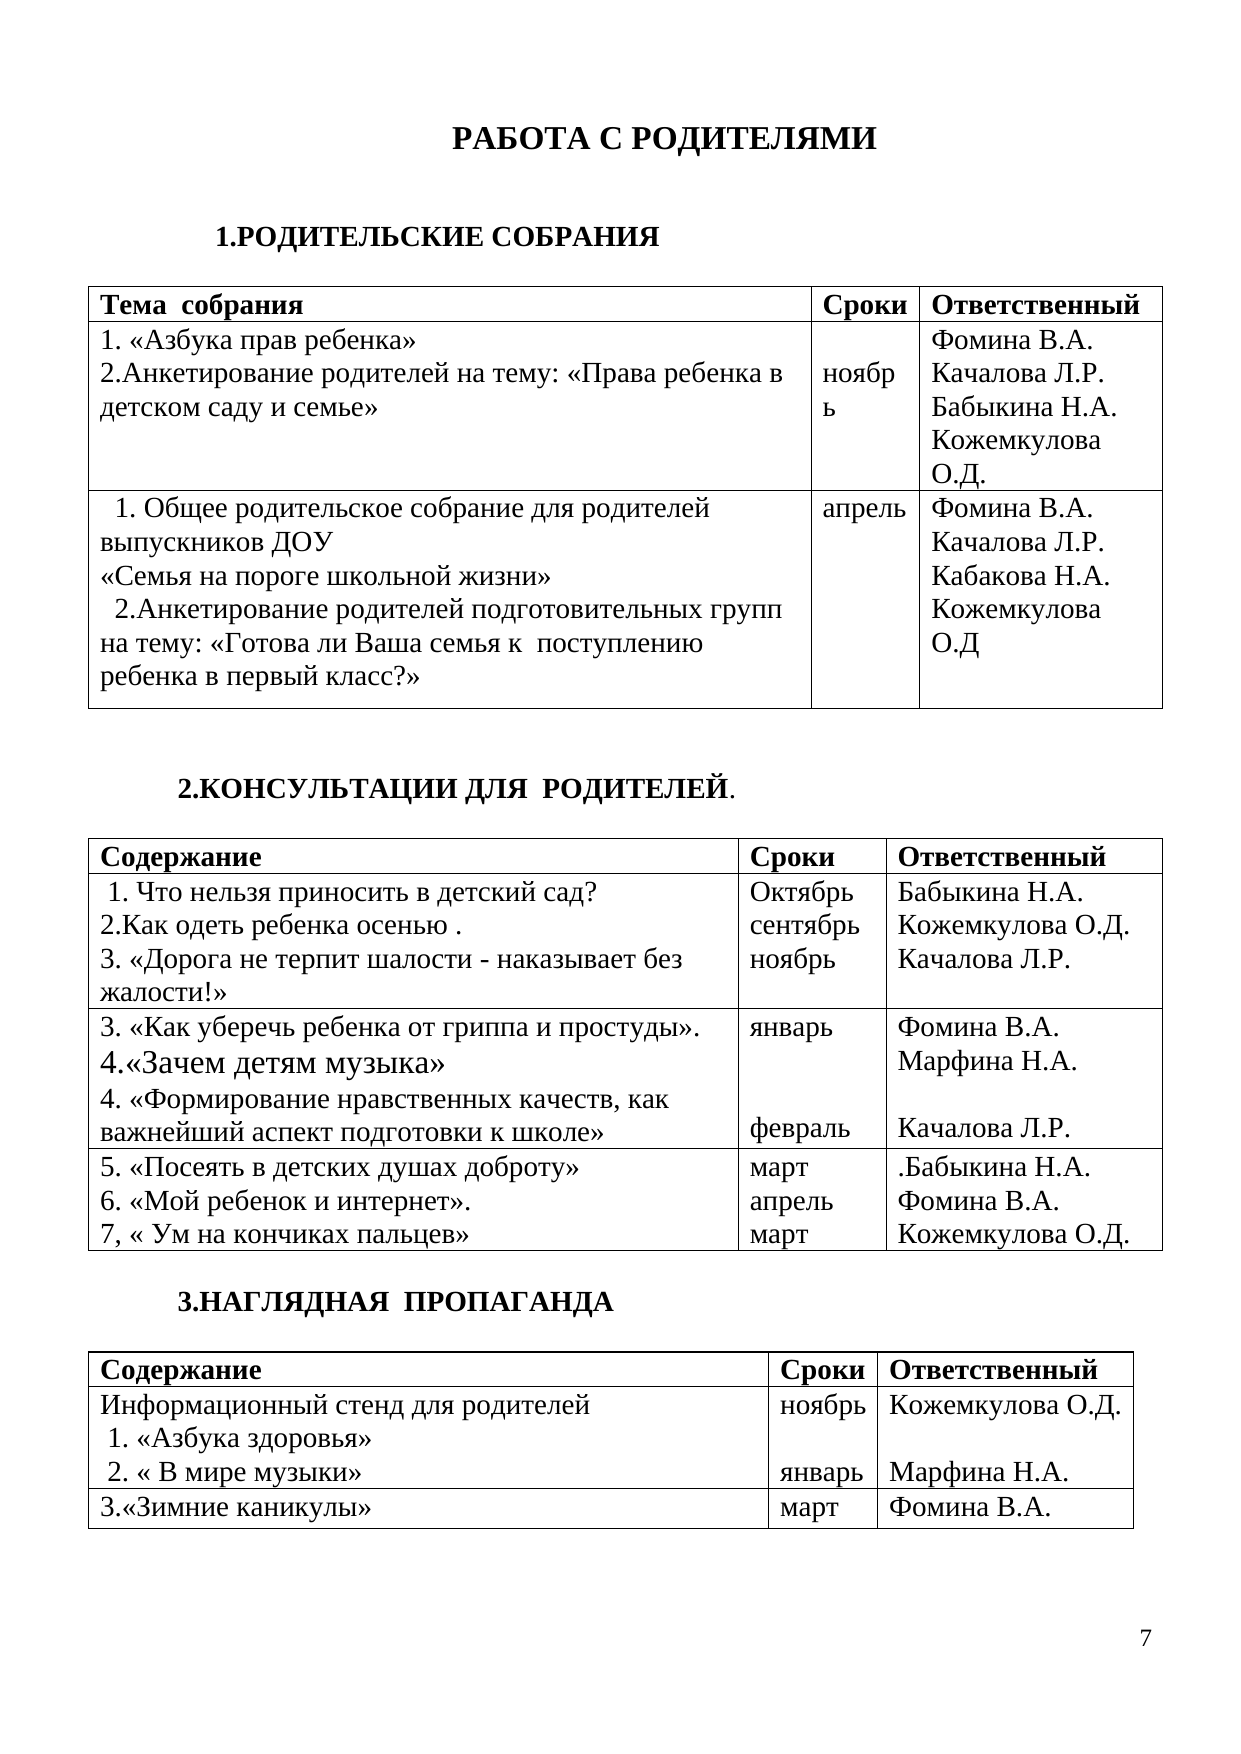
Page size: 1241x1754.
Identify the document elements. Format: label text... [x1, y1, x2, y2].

table_cell 1. Общее родительское собрание для родителей выпускников ДОУ «Семья на пороге школьной жизни» 2.Анкетирование родителей подготовительных групп на тему: «Готова ли Ваша семья к поступлению ребенка в первый класс?» [89, 491, 811, 708]
table_header Сроки [812, 287, 919, 321]
table_cell 3.«Зимние каникулы» [89, 1489, 768, 1528]
table_cell Фомина В.А. Качалова Л.Р. Кабакова Н.А. Кожемкулова О.Д [920, 491, 1162, 708]
table_cell март [769, 1489, 877, 1528]
table_cell Бабыкина Н.А. Кожемкулова О.Д. Качалова Л.Р. [887, 874, 1162, 1008]
table_cell 1. «Азбука прав ребенка» 2.Анкетирование родителей на тему: «Права ребенка в детском саду и семье» [89, 322, 811, 489]
table_cell Октябрь сентябрь ноябрь [739, 874, 886, 1008]
table_cell ноябрь [812, 322, 919, 489]
table_cell апрель [812, 491, 919, 708]
text 3.НАГЛЯДНАЯ ПРОПАГАНДА [177, 1284, 1152, 1318]
table_header Ответственный [887, 839, 1162, 873]
table_cell 5. «Посеять в детских душах доброту» 6. «Мой ребенок и интернет». 7, « Ум на кончиках пальцев» [89, 1149, 738, 1250]
table_cell .Бабыкина Н.А. Фомина В.А. Кожемкулова О.Д. [887, 1149, 1162, 1250]
table_header Тема собрания [89, 287, 811, 321]
table_cell март апрель март [739, 1149, 886, 1250]
table_cell Фомина В.А. [878, 1489, 1133, 1528]
table_cell ноябрь январь [769, 1387, 877, 1488]
table_cell январь февраль [739, 1009, 886, 1148]
table_cell 1. Что нельзя приносить в детский сад? 2.Как одеть ребенка осенью . 3. «Дорога не терпит шалости - наказывает без жалости!» [89, 874, 738, 1008]
list 1.РОДИТЕЛЬСКИЕ СОБРАНИЯ [215, 219, 1152, 253]
table_header Содержание [89, 1353, 768, 1386]
table_header Сроки [739, 839, 886, 873]
text 2.КОНСУЛЬТАЦИИ ДЛЯ РОДИТЕЛЕЙ. [177, 771, 1152, 805]
table_cell Фомина В.А. Марфина Н.А. Качалова Л.Р. [887, 1009, 1162, 1148]
table_header Сроки [769, 1353, 877, 1386]
table_header Ответственный [878, 1353, 1133, 1386]
table_cell 3. «Как уберечь ребенка от гриппа и простуды». 4.«Зачем детям музыка» 4. «Формирование нравственных качеств, как важнейший аспект подготовки к школе» [89, 1009, 738, 1148]
table_cell Фомина В.А. Качалова Л.Р. Бабыкина Н.А. Кожемкулова О.Д. [920, 322, 1162, 489]
table_header Содержание [89, 839, 738, 873]
text РАБОТА С РОДИТЕЛЯМИ [177, 118, 1152, 156]
table_cell Информационный стенд для родителей 1. «Азбука здоровья» 2. « В мире музыки» [89, 1387, 768, 1488]
table_header Ответственный [920, 287, 1162, 321]
table_cell Кожемкулова О.Д. Марфина Н.А. [878, 1387, 1133, 1488]
